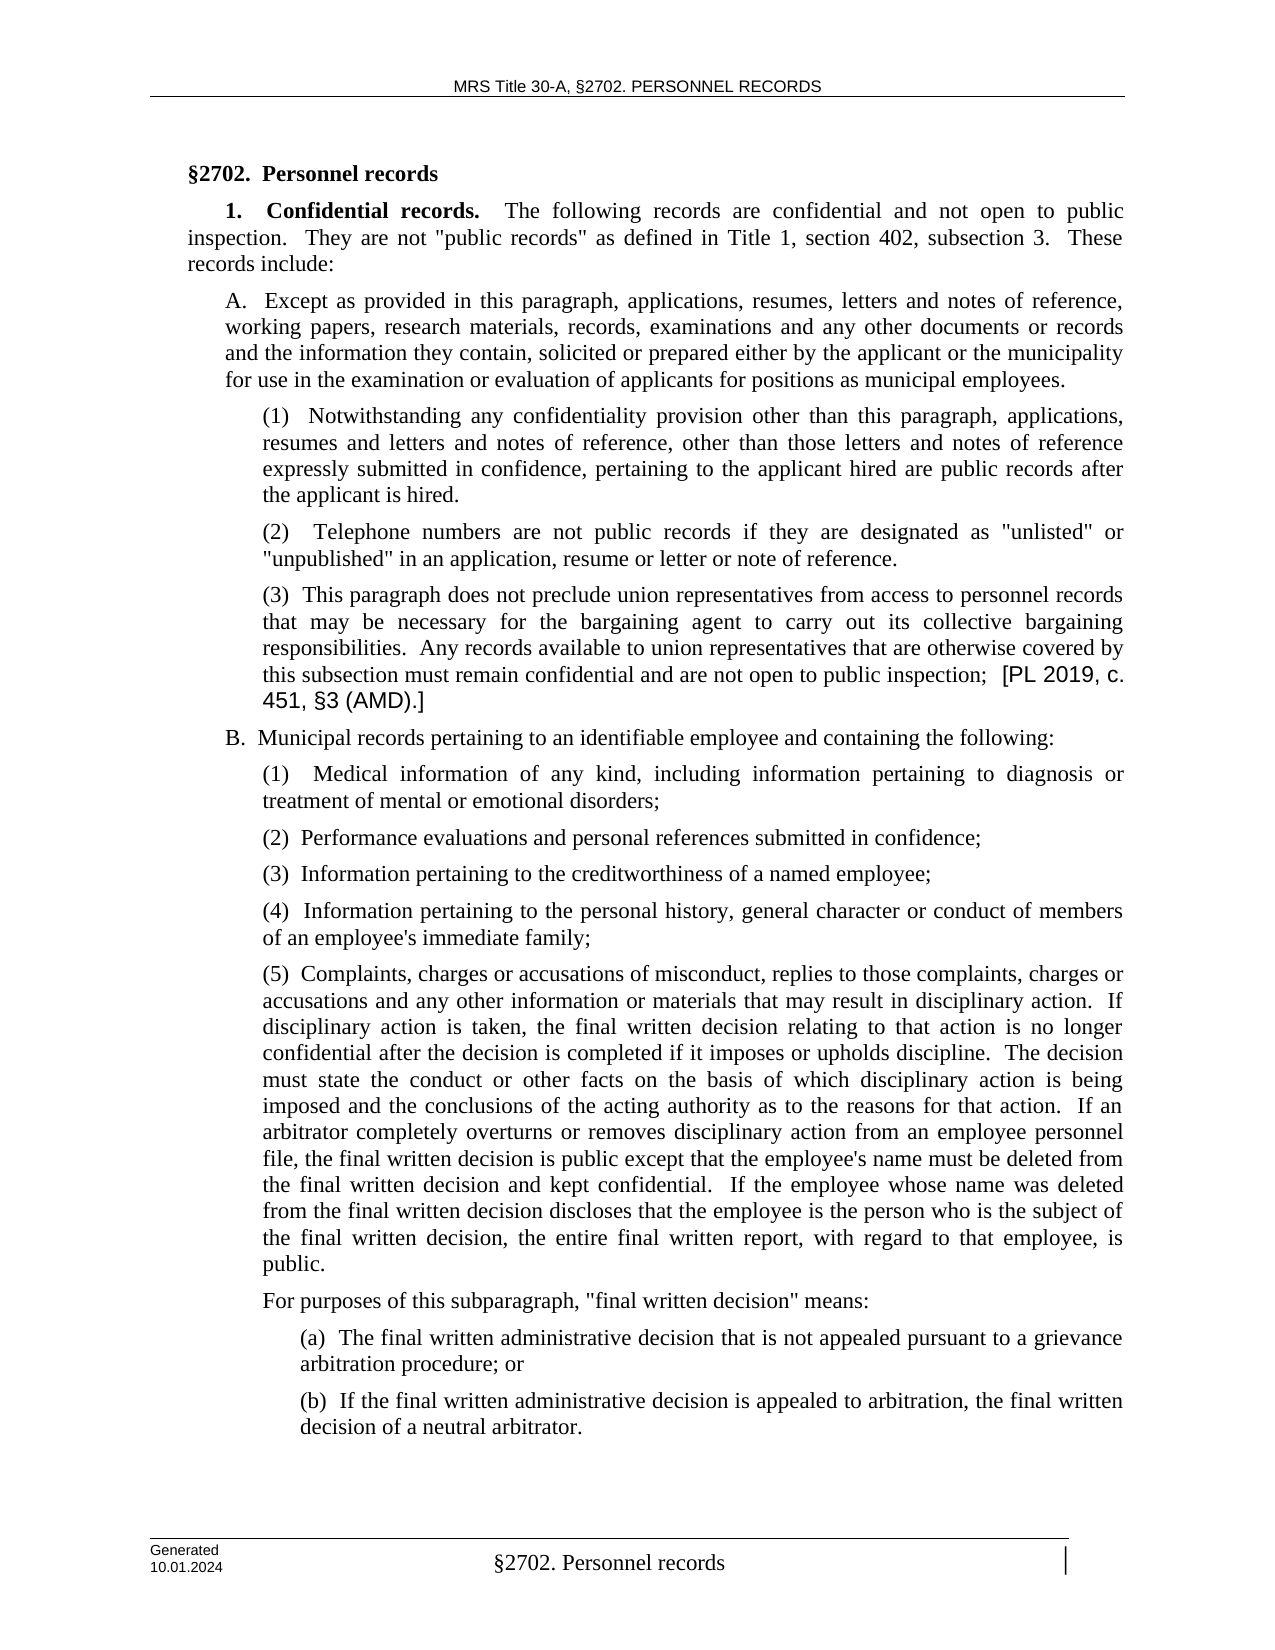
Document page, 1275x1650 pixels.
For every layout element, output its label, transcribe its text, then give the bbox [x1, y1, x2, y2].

text (5) Complaints, charges or accusations of misconduct, replies to those complaints, charges or accusations and any other information or materials that may result in disciplinary action. If disciplinary action is taken, the final written decision relating to that action is no longer confidential after the decision is completed if it imposes or upholds discipline. The decision must state the conduct or other facts on the basis of which disciplinary action is being imposed and the conclusions of the acting authority as to the reasons for that action. If an arbitrator completely overturns or removes disciplinary action from an employee personnel file, the final written decision is public except that the employee's name must be deleted from the final written decision and kept confidential. If the employee whose name was deleted from the final written decision discloses that the employee is the person who is the subject of the final written decision, the entire final written report, with regard to that employee, is public. [262, 960, 1125, 1277]
text B. Municipal records pertaining to an identifiable employee and containing the following: [225, 724, 1125, 750]
text §2702. Personnel records [187, 160, 1125, 187]
text (1) Medical information of any kind, including information pertaining to diagnosis or treatment of mental or emotional disorders; [262, 761, 1125, 813]
text (2) Telephone numbers are not public records if they are designated as "unlisted" or "unpublished" in an application, resume or letter or note of reference. [262, 518, 1125, 571]
text (a) The final written administrative decision that is not appealed pursuant to a grievance arbitration procedure; or [300, 1324, 1125, 1376]
text (3) This paragraph does not preclude union representatives from access to personnel records that may be necessary for the bargaining agent to carry out its collective bargaining responsibilities. Any records available to union representatives that are otherwise covered by this subsection must remain confidential and are not open to public inspection; [PL 2019, c. 451, §3 (AMD).] [262, 581, 1125, 713]
text (3) Information pertaining to the creditworthiness of a named employee; [262, 860, 1125, 887]
text For purposes of this subparagraph, "final written decision" means: [262, 1287, 1125, 1313]
text (4) Information pertaining to the personal history, general character or conduct of members of an employee's immediate family; [262, 897, 1125, 950]
text 1. Confidential records. The following records are confidential and not open to public inspection. They are not "public records" as defined in Title 1, section 402, subsection 3. These records include: [187, 197, 1125, 276]
text (2) Performance evaluations and personal references submitted in confidence; [262, 824, 1125, 850]
text (1) Notwithstanding any confidentiality provision other than this paragraph, applications, resumes and letters and notes of reference, other than those letters and notes of reference expressly submitted in confidence, pertaining to the applicant hired are public records after the applicant is hired. [262, 402, 1125, 508]
text (b) If the final written administrative decision is appealed to arbitration, the final written decision of a neutral arbitrator. [300, 1387, 1125, 1439]
text A. Except as provided in this paragraph, applications, resumes, letters and notes of reference, working papers, research materials, records, examinations and any other documents or records and the information they contain, solicited or prepared either by the applicant or the municipality for use in the examination or evaluation of applicants for positions as municipal employees. [225, 287, 1125, 392]
